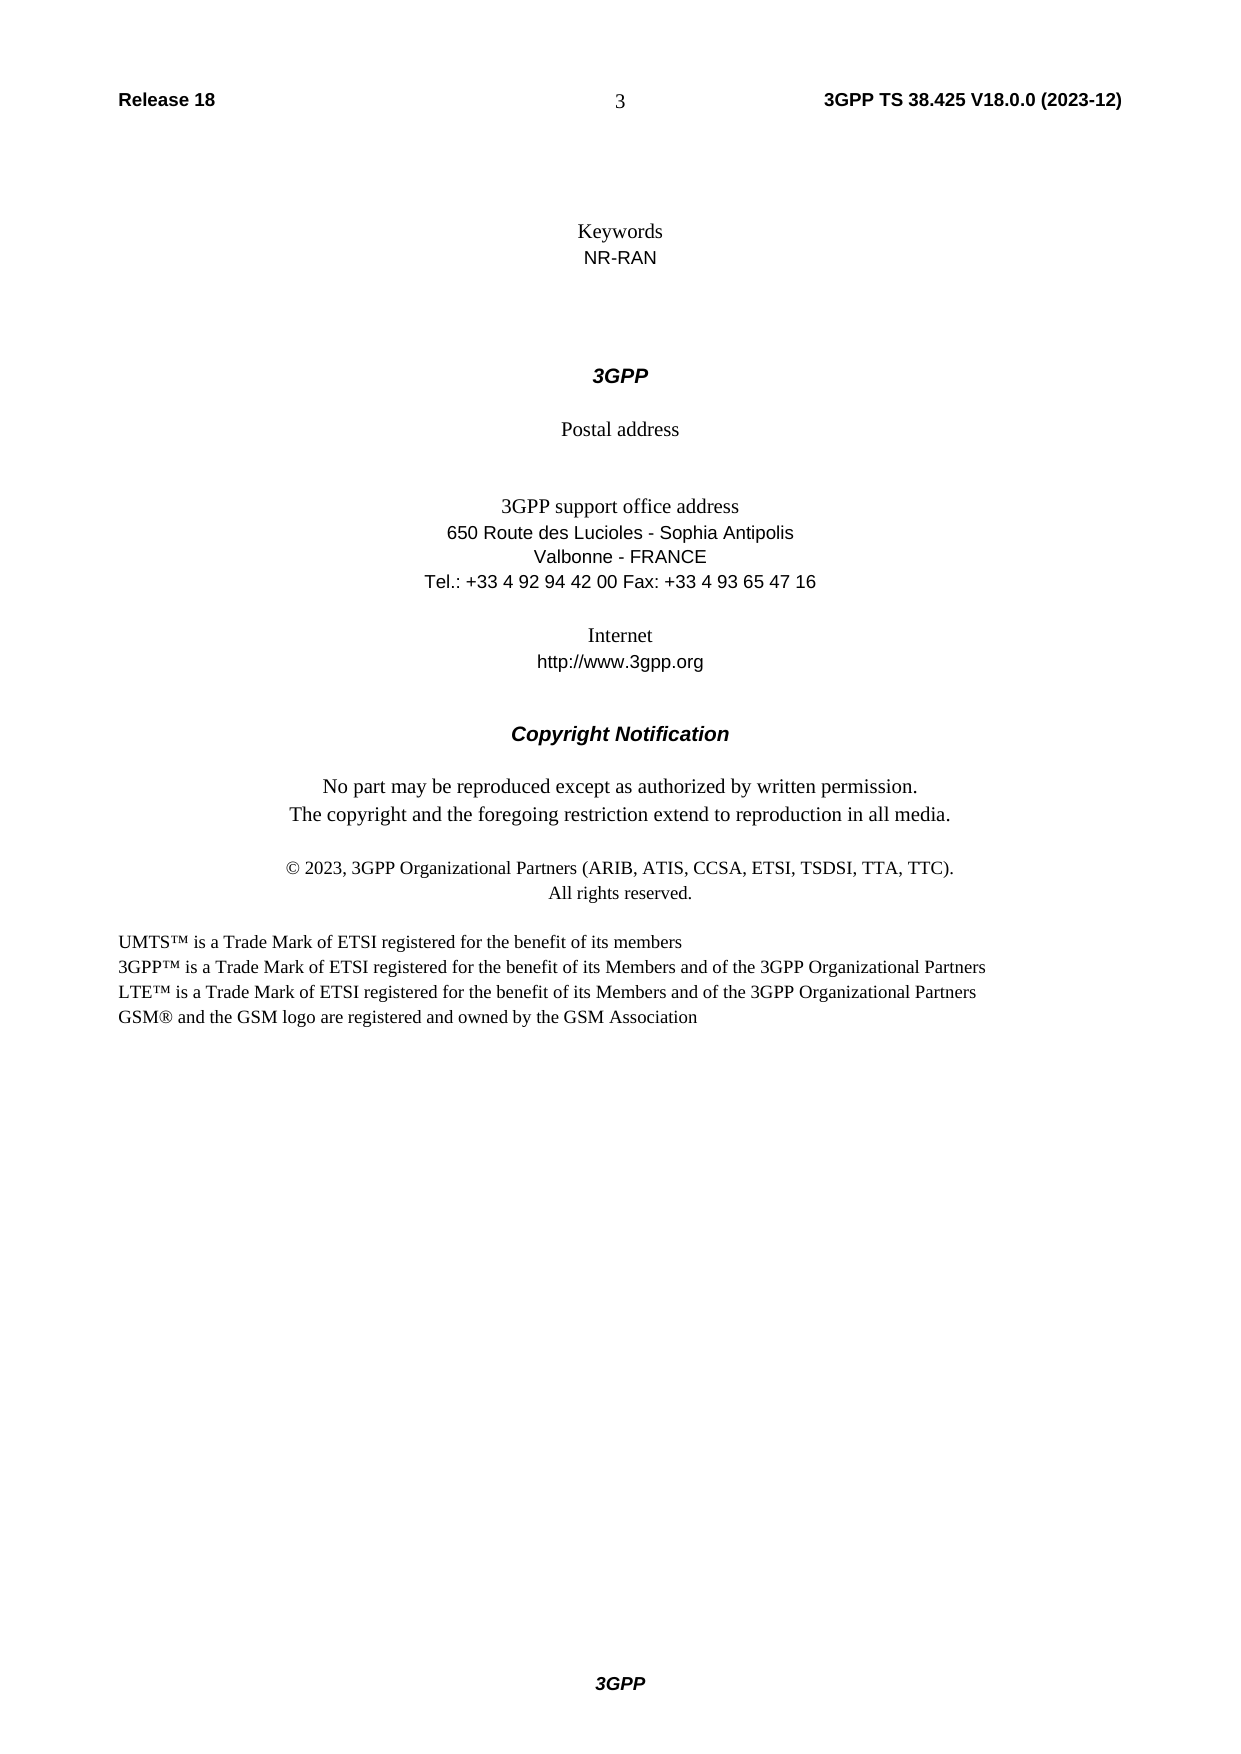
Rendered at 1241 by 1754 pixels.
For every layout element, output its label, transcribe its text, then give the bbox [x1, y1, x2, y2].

text All rights reserved. [118, 882, 1122, 903]
text Copyright Notification [118, 722, 1122, 746]
text UMTS™ is a Trade Mark of ETSI registered for the benefit of its members [118, 931, 1122, 953]
text Internet [413, 623, 827, 647]
text 3GPP™ is a Trade Mark of ETSI registered for the benefit of its Members and of the 3GPP Organizational Partners LTE™ is a Trade Mark of ETSI registered for the benefit of its Members and of the 3GPP Organizational Partners [118, 956, 1122, 1002]
text Tel.: +33 4 92 94 42 00 Fax: +33 4 93 65 47 16 [413, 571, 827, 593]
text Keywords [413, 219, 827, 243]
text 3GPP [413, 364, 827, 388]
text 650 Route des Lucioles - Sophia Antipolis [413, 521, 827, 543]
text No part may be reproduced except as authorized by written permission. The copyright and the foregoing restriction extend to reproduction in all media. [118, 774, 1122, 826]
text NR-RAN [413, 246, 827, 268]
text © 2023, 3GPP Organizational Partners (ARIB, ATIS, CCSA, ETSI, TSDSI, TTA, TTC). [118, 857, 1122, 878]
text GSM® and the GSM logo are registered and owned by the GSM Association [118, 1006, 1122, 1027]
text 3GPP support office address [413, 494, 827, 518]
text http://www.3gpp.org [413, 651, 827, 672]
text Valbonne - FRANCE [413, 546, 827, 568]
text Postal address [413, 416, 827, 441]
